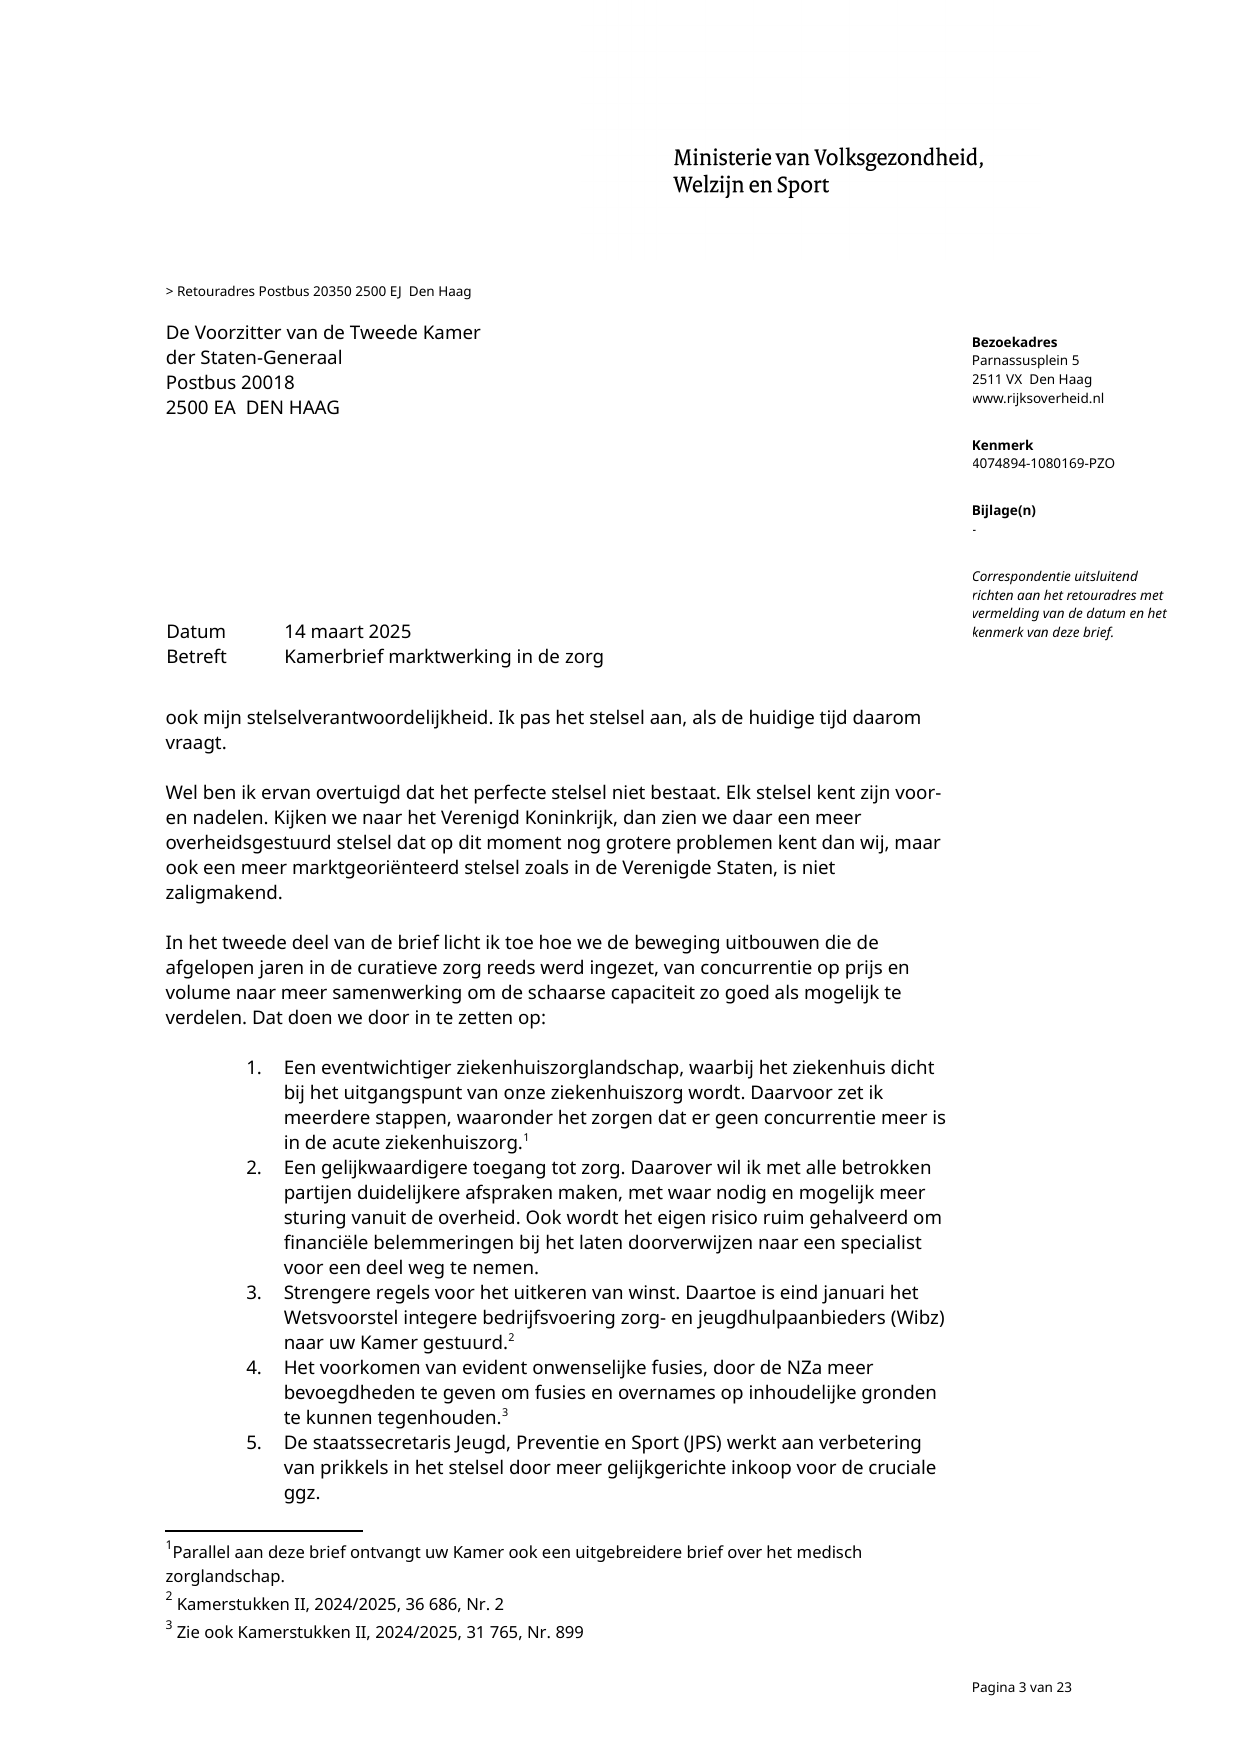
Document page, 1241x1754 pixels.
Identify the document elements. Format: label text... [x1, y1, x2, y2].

picture [581, 0, 1042, 260]
list Een eventwichtiger ziekenhuiszorglandschap, waarbij het ziekenhuis dicht bij het uitgangspunt van onze ziekenhuiszorg wordt. Daarvoor zet ik meerdere stappen, waaronder het zorgen dat er geen concurrentie meer is in de acute ziekenhuiszorg. [246, 1054, 951, 1154]
text Wel ben ik ervan overtuigd dat het perfecte stelsel niet bestaat. Elk stelsel kent zijn voor- en nadelen. Kijken we naar het Verenigd Koninkrijk, dan zien we daar een meer overheidsgestuurd stelsel dat op dit moment nog grotere problemen kent dan wij, maar ook een meer marktgeoriënteerd stelsel zoals in de Verenigde Staten, is niet zaligmakend. [165, 779, 951, 904]
list De staatssecretaris Jeugd, Preventie en Sport (JPS) werkt aan verbetering van prikkels in het stelsel door meer gelijkgerichte inkoop voor de cruciale ggz. [246, 1429, 951, 1504]
text In het eerste deel van de brief geef ik mijn opvatting op de ontwikkeling van ons zorgstelsel. Zoals ik hierboven reeds schetste is mijn voornaamste punt dat ons stelsel zich flexibel moet kunnen blijven aanpassen aan de uitdagingen van elke tijd. Zo zie ik ook mijn stelselverantwoordelijkheid. Ik pas het stelsel aan, als de huidige tijd daarom vraagt. [165, 704, 951, 754]
list Strengere regels voor het uitkeren van winst. Daartoe is eind januari het Wetsvoorstel integere bedrijfsvoering zorg- en jeugdhulpaanbieders (Wibz) naar uw Kamer gestuurd. [246, 1279, 951, 1354]
text In het tweede deel van de brief licht ik toe hoe we de beweging uitbouwen die de afgelopen jaren in de curatieve zorg reeds werd ingezet, van concurrentie op prijs en volume naar meer samenwerking om de schaarse capaciteit zo goed als mogelijk te verdelen. Dat doen we door in te zetten op: [165, 929, 951, 1029]
list Een gelijkwaardigere toegang tot zorg. Daarover wil ik met alle betrokken partijen duidelijkere afspraken maken, met waar nodig en mogelijk meer sturing vanuit de overheid. Ook wordt het eigen risico ruim gehalveerd om financiële belemmeringen bij het laten doorverwijzen naar een specialist voor een deel weg te nemen. [246, 1154, 951, 1279]
list Het voorkomen van evident onwenselijke fusies, door de NZa meer bevoegdheden te geven om fusies en overnames op inhoudelijke gronden te kunnen tegenhouden. [246, 1354, 951, 1429]
